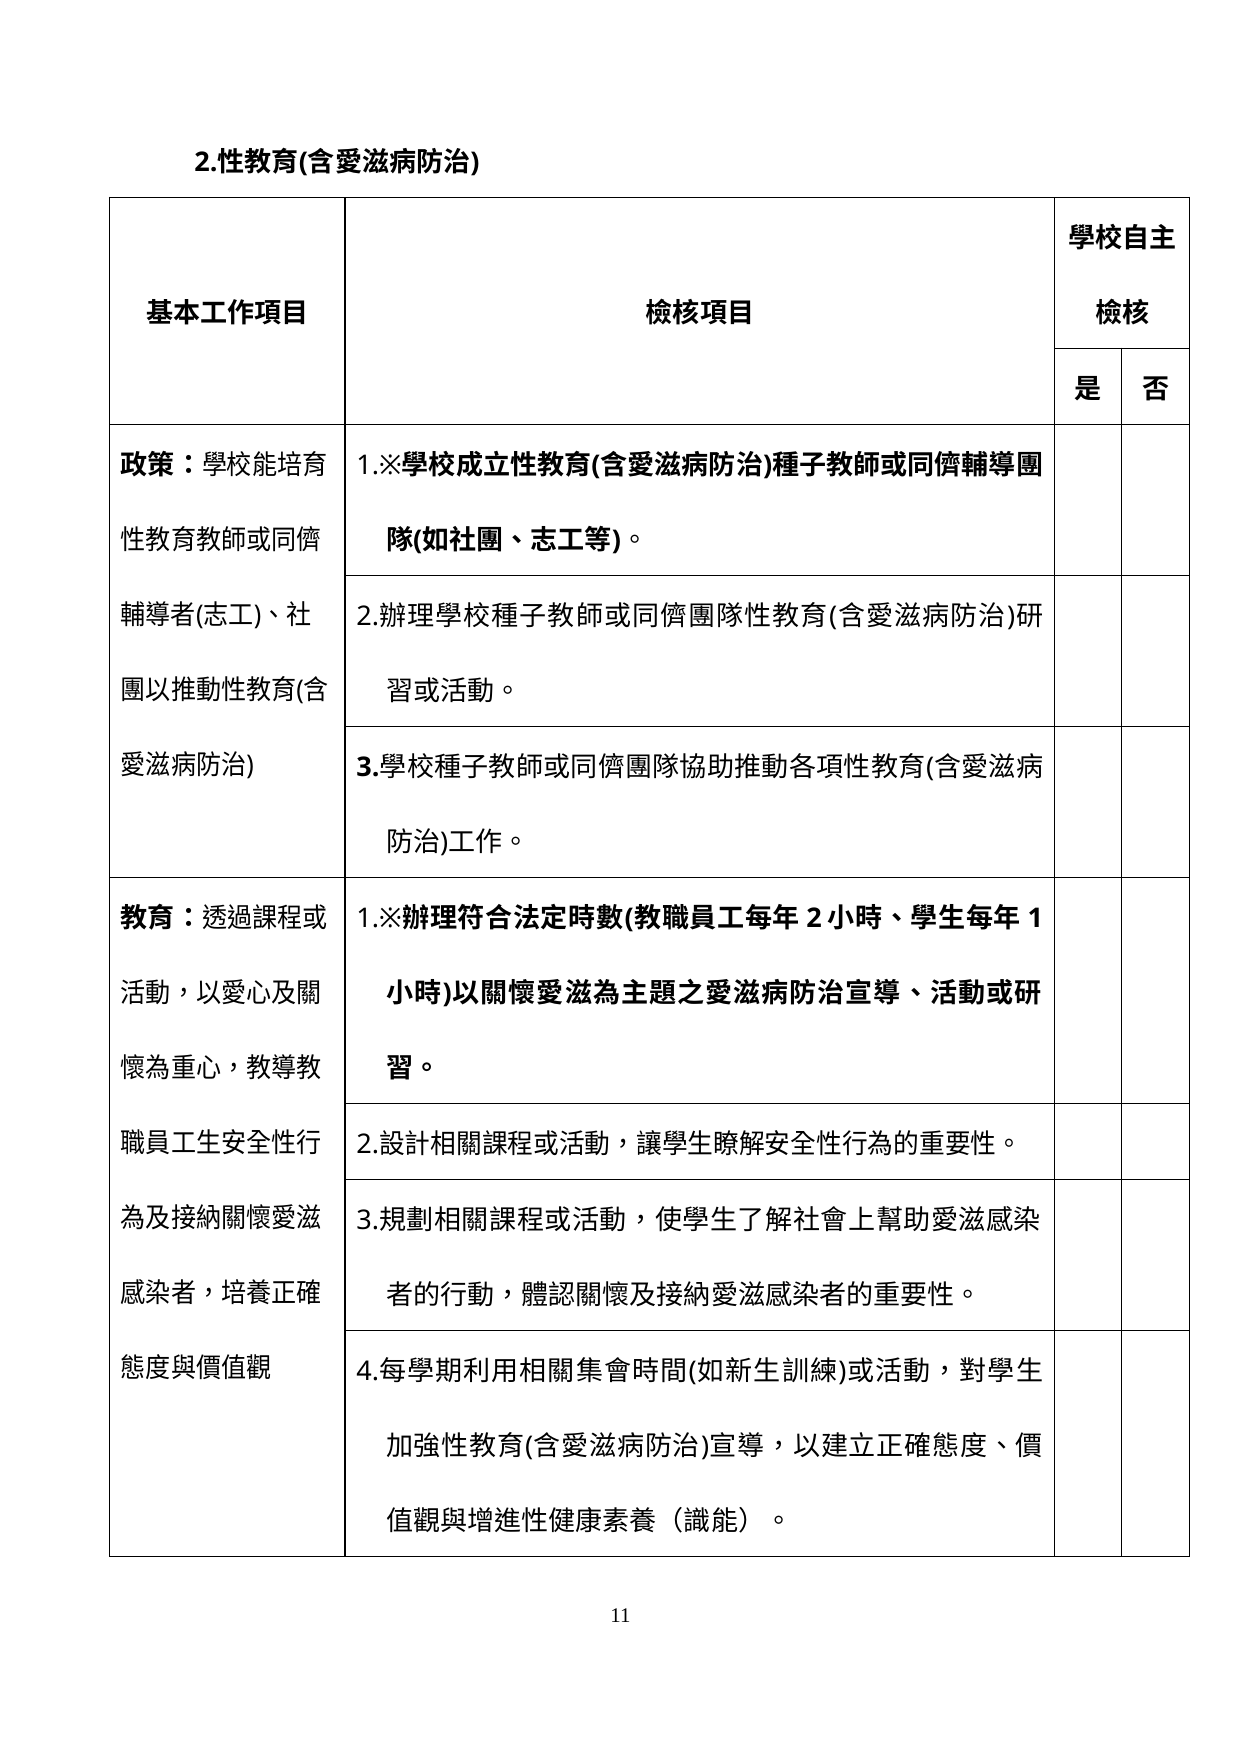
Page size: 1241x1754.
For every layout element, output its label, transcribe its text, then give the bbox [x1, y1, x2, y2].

table_cell ※學校成立性教育(含愛滋病防治)種子教師或同儕輔導團隊(如社團、志工等)。 [346, 425, 1054, 575]
table_cell [1122, 1331, 1189, 1556]
table_cell 政策：學校能培育性教育教師或同儕輔導者(志工)、社團以推動性教育(含愛滋病防治) [110, 425, 344, 877]
table_cell [1055, 878, 1121, 1103]
table_cell 教育：透過課程或活動，以愛心及關懷為重心，教導教職員工生安全性行為及接納關懷愛滋感染者，培養正確態度與價值觀 [110, 878, 344, 1556]
table_cell [1122, 425, 1189, 575]
table_cell [1055, 1331, 1121, 1556]
table_cell [1055, 727, 1121, 877]
table_cell [1122, 1180, 1189, 1330]
table_cell 規劃相關課程或活動，使學生了解社會上幫助愛滋感染者的行動，體認關懷及接納愛滋感染者的重要性。 [346, 1180, 1054, 1330]
table_cell [1122, 878, 1189, 1103]
table_cell [1055, 425, 1121, 575]
table_header 檢核項目 [346, 198, 1054, 424]
table_cell 學校種子教師或同儕團隊協助推動各項性教育(含愛滋病防治)工作。 [346, 727, 1054, 877]
text 2.性教育(含愛滋病防治) [144, 122, 1146, 197]
table_cell [1055, 1180, 1121, 1330]
table_cell [1122, 727, 1189, 877]
table_cell 否 [1122, 349, 1189, 424]
table_cell [1122, 1104, 1189, 1179]
table_cell [1055, 1104, 1121, 1179]
table_cell [1122, 576, 1189, 726]
table_cell 是 [1055, 349, 1121, 424]
table_cell 每學期利用相關集會時間(如新生訓練)或活動，對學生加強性教育(含愛滋病防治)宣導，以建立正確態度、價值觀與增進性健康素養（識能）。 [346, 1331, 1054, 1556]
table_cell 辦理學校種子教師或同儕團隊性教育(含愛滋病防治)研習或活動。 [346, 576, 1054, 726]
table_cell 設計相關課程或活動，讓學生瞭解安全性行為的重要性。 [346, 1104, 1054, 1179]
table_cell ※辦理符合法定時數(教職員工每年2小時、學生每年1小時)以關懷愛滋為主題之愛滋病防治宣導、活動或研習。 [346, 878, 1054, 1103]
table_header 學校自主檢核 [1055, 198, 1189, 348]
table_header 基本工作項目 [110, 198, 344, 424]
table_cell [1055, 576, 1121, 726]
